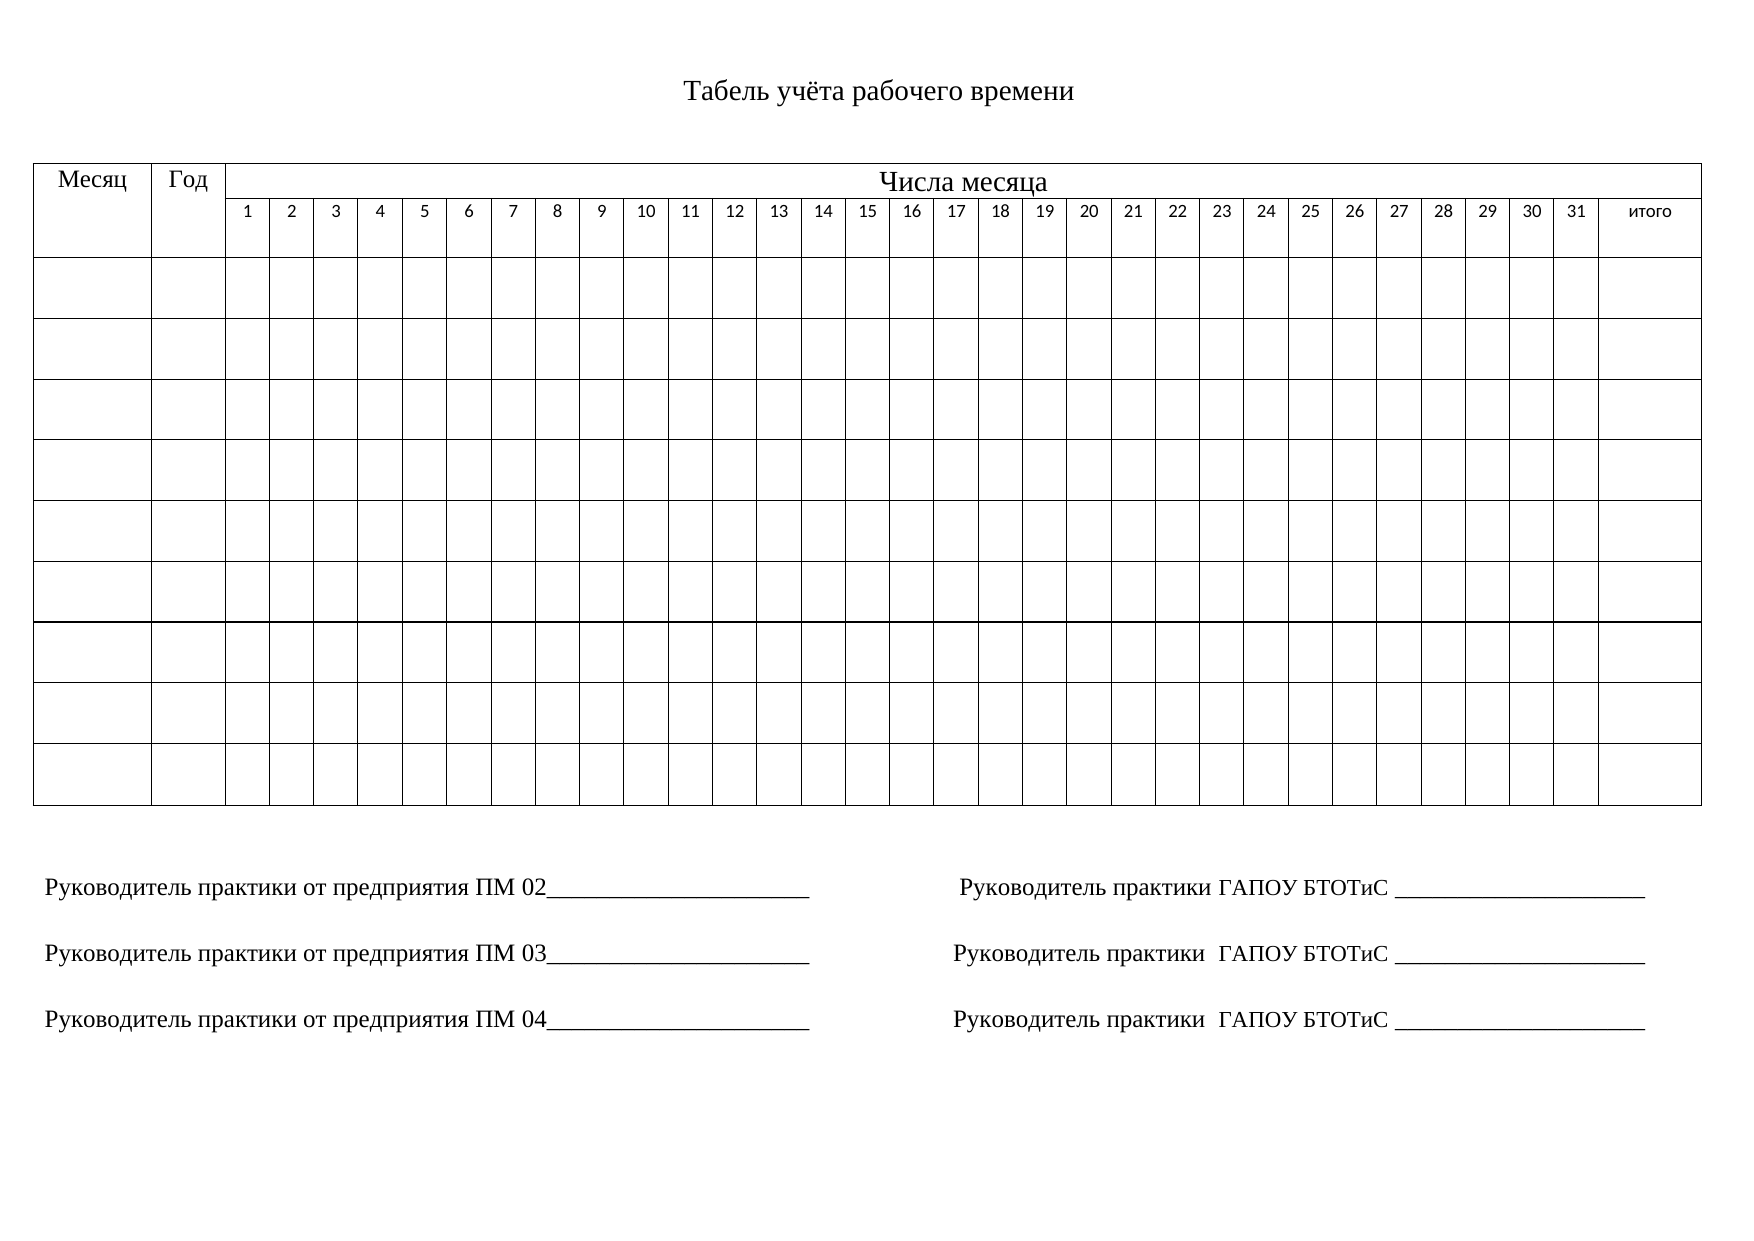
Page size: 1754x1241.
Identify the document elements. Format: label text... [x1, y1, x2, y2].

table_cell [1023, 258, 1066, 318]
table_cell [1554, 380, 1598, 439]
table_cell [1244, 258, 1288, 318]
table_cell [358, 744, 402, 805]
table_cell [1599, 623, 1701, 682]
table_cell [536, 744, 579, 805]
table_cell [1422, 258, 1465, 318]
table_cell [34, 623, 151, 682]
table_cell [1156, 501, 1199, 561]
table_cell 18 [979, 199, 1022, 257]
table_cell [669, 501, 712, 561]
table_cell [979, 562, 1022, 621]
table_cell [934, 562, 978, 621]
table_cell [1156, 440, 1199, 500]
table_cell [1599, 562, 1701, 621]
table_cell 9 [580, 199, 623, 257]
table_cell [1599, 501, 1701, 561]
table_cell [270, 319, 313, 378]
table_cell [1067, 562, 1111, 621]
table_cell [1377, 683, 1421, 742]
table_cell [713, 562, 756, 621]
table_cell [1510, 319, 1553, 378]
table_cell 4 [358, 199, 402, 257]
table_cell [358, 380, 402, 439]
table_cell [1112, 683, 1155, 742]
table_cell [1244, 623, 1288, 682]
table_cell [934, 319, 978, 378]
table_cell [358, 562, 402, 621]
table_cell [1023, 440, 1066, 500]
table_cell [447, 319, 491, 378]
table_cell [979, 683, 1022, 742]
table_cell [1333, 562, 1376, 621]
table_cell [492, 380, 535, 439]
table_cell [270, 501, 313, 561]
table_cell [492, 258, 535, 318]
table_cell [713, 319, 756, 378]
table_cell [802, 258, 845, 318]
table_cell [1289, 501, 1332, 561]
table_cell [536, 258, 579, 318]
table_cell [492, 440, 535, 500]
table_cell [1333, 744, 1376, 805]
table_cell [713, 258, 756, 318]
table_cell [802, 623, 845, 682]
table_cell [669, 683, 712, 742]
table_cell 20 [1067, 199, 1111, 257]
table_cell [846, 683, 889, 742]
table_cell [1200, 380, 1243, 439]
table_cell [1466, 744, 1509, 805]
table_cell [934, 440, 978, 500]
table_cell 1 [226, 199, 269, 257]
table_cell [580, 623, 623, 682]
table_cell [757, 744, 801, 805]
table_cell [802, 440, 845, 500]
table_cell [624, 562, 668, 621]
table_cell [1510, 440, 1553, 500]
table_cell [226, 623, 269, 682]
table_cell [1377, 319, 1421, 378]
table_cell [979, 744, 1022, 805]
table_cell [1289, 440, 1332, 500]
table_cell 28 [1422, 199, 1465, 257]
table_cell [1023, 744, 1066, 805]
table_cell [890, 744, 933, 805]
table_cell [669, 562, 712, 621]
table_cell [492, 501, 535, 561]
table_cell [314, 380, 357, 439]
table_cell [1377, 623, 1421, 682]
table_cell [34, 501, 151, 561]
table_cell 7 [492, 199, 535, 257]
table_cell [846, 501, 889, 561]
table_cell [1112, 623, 1155, 682]
table_cell [358, 683, 402, 742]
table_cell [580, 258, 623, 318]
table_cell [1377, 440, 1421, 500]
table_cell [536, 319, 579, 378]
table_cell [802, 683, 845, 742]
table_cell [403, 744, 446, 805]
table_cell [226, 380, 269, 439]
table_cell [314, 440, 357, 500]
table_cell [1244, 562, 1288, 621]
table_cell [403, 440, 446, 500]
table_cell итого [1599, 199, 1701, 257]
table_cell [757, 623, 801, 682]
table_cell 17 [934, 199, 978, 257]
table_cell [447, 562, 491, 621]
table_cell [1244, 744, 1288, 805]
table_cell [1156, 744, 1199, 805]
table_cell [1200, 562, 1243, 621]
table_cell [358, 440, 402, 500]
table_cell 25 [1289, 199, 1332, 257]
table_cell [152, 319, 225, 378]
table_cell [403, 319, 446, 378]
table_cell [1067, 440, 1111, 500]
table_cell [34, 562, 151, 621]
table_cell [536, 623, 579, 682]
table_cell [713, 744, 756, 805]
table_cell [890, 258, 933, 318]
table_cell 30 [1510, 199, 1553, 257]
table_cell [1067, 501, 1111, 561]
table_cell [580, 744, 623, 805]
table_cell [536, 501, 579, 561]
table_cell [757, 562, 801, 621]
table_cell [1023, 623, 1066, 682]
table_cell [152, 440, 225, 500]
table_cell [624, 440, 668, 500]
table_cell [270, 744, 313, 805]
table_cell [1244, 319, 1288, 378]
table_cell [1112, 562, 1155, 621]
table_header Год [152, 164, 225, 257]
table_cell [152, 744, 225, 805]
table_cell [226, 683, 269, 742]
table_cell [1112, 744, 1155, 805]
table_header Месяц [34, 164, 151, 257]
table_cell [1023, 683, 1066, 742]
table_cell [757, 501, 801, 561]
table_cell [979, 319, 1022, 378]
table_cell [1510, 258, 1553, 318]
table_cell 23 [1200, 199, 1243, 257]
table_cell [846, 380, 889, 439]
table_cell [1377, 744, 1421, 805]
text Руководитель практики от предприятия ПМ 03_____________________ Руководитель практики ГАПОУ БТОТиС ____________________ [44, 938, 1713, 967]
table_cell [1067, 258, 1111, 318]
table_cell 24 [1244, 199, 1288, 257]
table_cell [979, 623, 1022, 682]
table_cell [580, 562, 623, 621]
table_cell [1599, 744, 1701, 805]
table_cell [1067, 623, 1111, 682]
table_cell [1377, 562, 1421, 621]
table_cell [713, 380, 756, 439]
table_cell [1156, 562, 1199, 621]
table_cell [314, 744, 357, 805]
table_cell [270, 562, 313, 621]
table_cell [1422, 501, 1465, 561]
table_cell [1422, 319, 1465, 378]
table_cell [1510, 562, 1553, 621]
table_cell [314, 623, 357, 682]
table_cell [314, 683, 357, 742]
table_cell [403, 380, 446, 439]
table_cell 10 [624, 199, 668, 257]
table_cell [1289, 562, 1332, 621]
table_cell [1200, 501, 1243, 561]
table_cell [492, 319, 535, 378]
table_cell 5 [403, 199, 446, 257]
table_cell [358, 501, 402, 561]
table_cell [1156, 380, 1199, 439]
table_cell [492, 623, 535, 682]
table_cell 6 [447, 199, 491, 257]
table_cell [314, 319, 357, 378]
table_cell [34, 380, 151, 439]
table_cell [1200, 623, 1243, 682]
table_cell [1377, 501, 1421, 561]
text Руководитель практики от предприятия ПМ 02_____________________ Руководитель практики ГАПОУ БТОТиС ____________________ [44, 839, 1713, 901]
table_cell [757, 319, 801, 378]
table_cell [447, 744, 491, 805]
table_cell [152, 501, 225, 561]
table_cell [1112, 319, 1155, 378]
table_cell [447, 380, 491, 439]
table_cell [1466, 501, 1509, 561]
table_cell [1156, 683, 1199, 742]
table_cell [1510, 623, 1553, 682]
table_cell [1289, 319, 1332, 378]
table_cell [403, 623, 446, 682]
table_cell 14 [802, 199, 845, 257]
table_cell [802, 744, 845, 805]
table_cell [624, 258, 668, 318]
table_cell [1067, 319, 1111, 378]
table_cell [757, 380, 801, 439]
table_cell [1554, 440, 1598, 500]
table_cell [34, 319, 151, 378]
table_cell [152, 683, 225, 742]
table_cell [1244, 380, 1288, 439]
table_cell [270, 380, 313, 439]
table_cell [1599, 319, 1701, 378]
table_cell [358, 258, 402, 318]
table_cell [1333, 683, 1376, 742]
table_cell [1422, 683, 1465, 742]
table_cell [226, 744, 269, 805]
table_cell [1554, 319, 1598, 378]
table_cell 31 [1554, 199, 1598, 257]
table_cell [1023, 319, 1066, 378]
table_cell [890, 683, 933, 742]
table_cell [1289, 623, 1332, 682]
table_cell [1067, 380, 1111, 439]
table_cell 22 [1156, 199, 1199, 257]
table_cell [1422, 623, 1465, 682]
table_cell [1510, 683, 1553, 742]
table_cell [1200, 440, 1243, 500]
table_cell [1333, 258, 1376, 318]
table_cell [1422, 380, 1465, 439]
table_cell [669, 440, 712, 500]
table_cell [226, 440, 269, 500]
table_cell [669, 744, 712, 805]
table_cell [1466, 623, 1509, 682]
table_cell 16 [890, 199, 933, 257]
table_cell [1156, 319, 1199, 378]
table_cell [757, 683, 801, 742]
table_cell [1200, 744, 1243, 805]
table_cell 21 [1112, 199, 1155, 257]
table_cell [1112, 440, 1155, 500]
table_cell [270, 440, 313, 500]
table_cell [890, 501, 933, 561]
table_cell [403, 501, 446, 561]
table_cell [846, 744, 889, 805]
table_cell [270, 623, 313, 682]
table_cell [1466, 683, 1509, 742]
table_cell [1554, 744, 1598, 805]
table_cell [1599, 258, 1701, 318]
table_cell [580, 440, 623, 500]
text Табель учёта рабочего времени [44, 39, 1713, 138]
table_cell [226, 319, 269, 378]
table_cell [669, 623, 712, 682]
table_cell 3 [314, 199, 357, 257]
table_cell [1289, 258, 1332, 318]
table_cell [447, 440, 491, 500]
table_cell [1466, 562, 1509, 621]
table_cell [934, 501, 978, 561]
table_cell [624, 319, 668, 378]
table_cell [890, 562, 933, 621]
table_cell [979, 501, 1022, 561]
table_cell [713, 683, 756, 742]
table_cell [580, 683, 623, 742]
table_cell 19 [1023, 199, 1066, 257]
table_header Числа месяца [226, 164, 1701, 198]
table_cell [447, 623, 491, 682]
table_cell 13 [757, 199, 801, 257]
table_cell [890, 380, 933, 439]
table_cell [669, 319, 712, 378]
table_cell [403, 683, 446, 742]
table_cell [492, 683, 535, 742]
table_cell [979, 440, 1022, 500]
table_cell [152, 562, 225, 621]
table_cell [802, 562, 845, 621]
table_cell [1244, 501, 1288, 561]
table_cell [846, 319, 889, 378]
table_cell [979, 380, 1022, 439]
table_cell [314, 501, 357, 561]
table_cell [669, 258, 712, 318]
table_cell [624, 501, 668, 561]
table_cell 27 [1377, 199, 1421, 257]
table_cell [1422, 562, 1465, 621]
table_cell [226, 501, 269, 561]
table_cell 15 [846, 199, 889, 257]
table_cell [447, 683, 491, 742]
table_cell 29 [1466, 199, 1509, 257]
table_cell [757, 440, 801, 500]
table_cell [1554, 623, 1598, 682]
table_cell [624, 744, 668, 805]
table_cell [226, 562, 269, 621]
table_cell [802, 380, 845, 439]
table_cell [152, 380, 225, 439]
table_cell [624, 683, 668, 742]
table_cell [1200, 683, 1243, 742]
table_cell [1554, 501, 1598, 561]
table_cell [1599, 683, 1701, 742]
table_cell [358, 319, 402, 378]
table_cell [1067, 744, 1111, 805]
table_cell [1067, 683, 1111, 742]
table_cell [713, 623, 756, 682]
table_cell [802, 501, 845, 561]
table_cell [1244, 440, 1288, 500]
table_cell [536, 440, 579, 500]
table_cell [1377, 258, 1421, 318]
table_cell [979, 258, 1022, 318]
table_cell [1112, 501, 1155, 561]
table_cell [1200, 258, 1243, 318]
table_cell [1333, 623, 1376, 682]
table_cell [1599, 440, 1701, 500]
table_cell [1112, 380, 1155, 439]
table_cell [846, 258, 889, 318]
table_cell [1466, 319, 1509, 378]
table_cell [536, 380, 579, 439]
table_cell [1510, 744, 1553, 805]
table_cell [152, 258, 225, 318]
table_cell [1023, 501, 1066, 561]
table_cell [270, 258, 313, 318]
table_cell [890, 319, 933, 378]
table_cell [1289, 744, 1332, 805]
text Руководитель практики от предприятия ПМ 04_____________________ Руководитель практики ГАПОУ БТОТиС ____________________ [44, 1004, 1713, 1033]
table_cell [890, 623, 933, 682]
table_cell [1466, 440, 1509, 500]
table_cell [1023, 380, 1066, 439]
table_cell [846, 440, 889, 500]
table_cell [270, 683, 313, 742]
table_cell [1289, 683, 1332, 742]
table_cell [1333, 440, 1376, 500]
table_cell [1333, 501, 1376, 561]
table_cell [890, 440, 933, 500]
table_cell [492, 562, 535, 621]
table_cell [447, 258, 491, 318]
table_cell [580, 501, 623, 561]
table_cell [1156, 258, 1199, 318]
table_cell [1554, 683, 1598, 742]
table_cell [1156, 623, 1199, 682]
table_cell [34, 744, 151, 805]
table_cell [580, 319, 623, 378]
table_cell [1422, 744, 1465, 805]
table_cell [403, 562, 446, 621]
table_cell 26 [1333, 199, 1376, 257]
table_cell [934, 380, 978, 439]
table_cell [846, 623, 889, 682]
table_cell [802, 319, 845, 378]
table_cell [846, 562, 889, 621]
table_cell [580, 380, 623, 439]
table_cell [358, 623, 402, 682]
table_cell [1377, 380, 1421, 439]
table_cell [536, 683, 579, 742]
table_cell [1466, 258, 1509, 318]
table_cell [34, 258, 151, 318]
table_cell [934, 744, 978, 805]
table_cell [624, 380, 668, 439]
table_cell [152, 623, 225, 682]
table_cell [1200, 319, 1243, 378]
table_cell [1023, 562, 1066, 621]
table_cell [1112, 258, 1155, 318]
table_cell [934, 258, 978, 318]
table_cell 8 [536, 199, 579, 257]
table_cell 11 [669, 199, 712, 257]
table_cell [34, 683, 151, 742]
table_cell [314, 258, 357, 318]
table_cell [934, 623, 978, 682]
table_cell [1333, 380, 1376, 439]
table_cell [314, 562, 357, 621]
table_cell [226, 258, 269, 318]
table_cell [624, 623, 668, 682]
table_cell [669, 380, 712, 439]
table_cell 2 [270, 199, 313, 257]
table_cell 12 [713, 199, 756, 257]
table_cell [536, 562, 579, 621]
table_cell [34, 440, 151, 500]
table_cell [447, 501, 491, 561]
table_cell [492, 744, 535, 805]
table_cell [713, 501, 756, 561]
table_cell [934, 683, 978, 742]
table_cell [1599, 380, 1701, 439]
table_cell [1244, 683, 1288, 742]
table_cell [757, 258, 801, 318]
table_cell [1510, 380, 1553, 439]
table_cell [1333, 319, 1376, 378]
table_cell [713, 440, 756, 500]
table_cell [403, 258, 446, 318]
table_cell [1422, 440, 1465, 500]
table_cell [1289, 380, 1332, 439]
table_cell [1510, 501, 1553, 561]
table_cell [1466, 380, 1509, 439]
table_cell [1554, 562, 1598, 621]
table_cell [1554, 258, 1598, 318]
